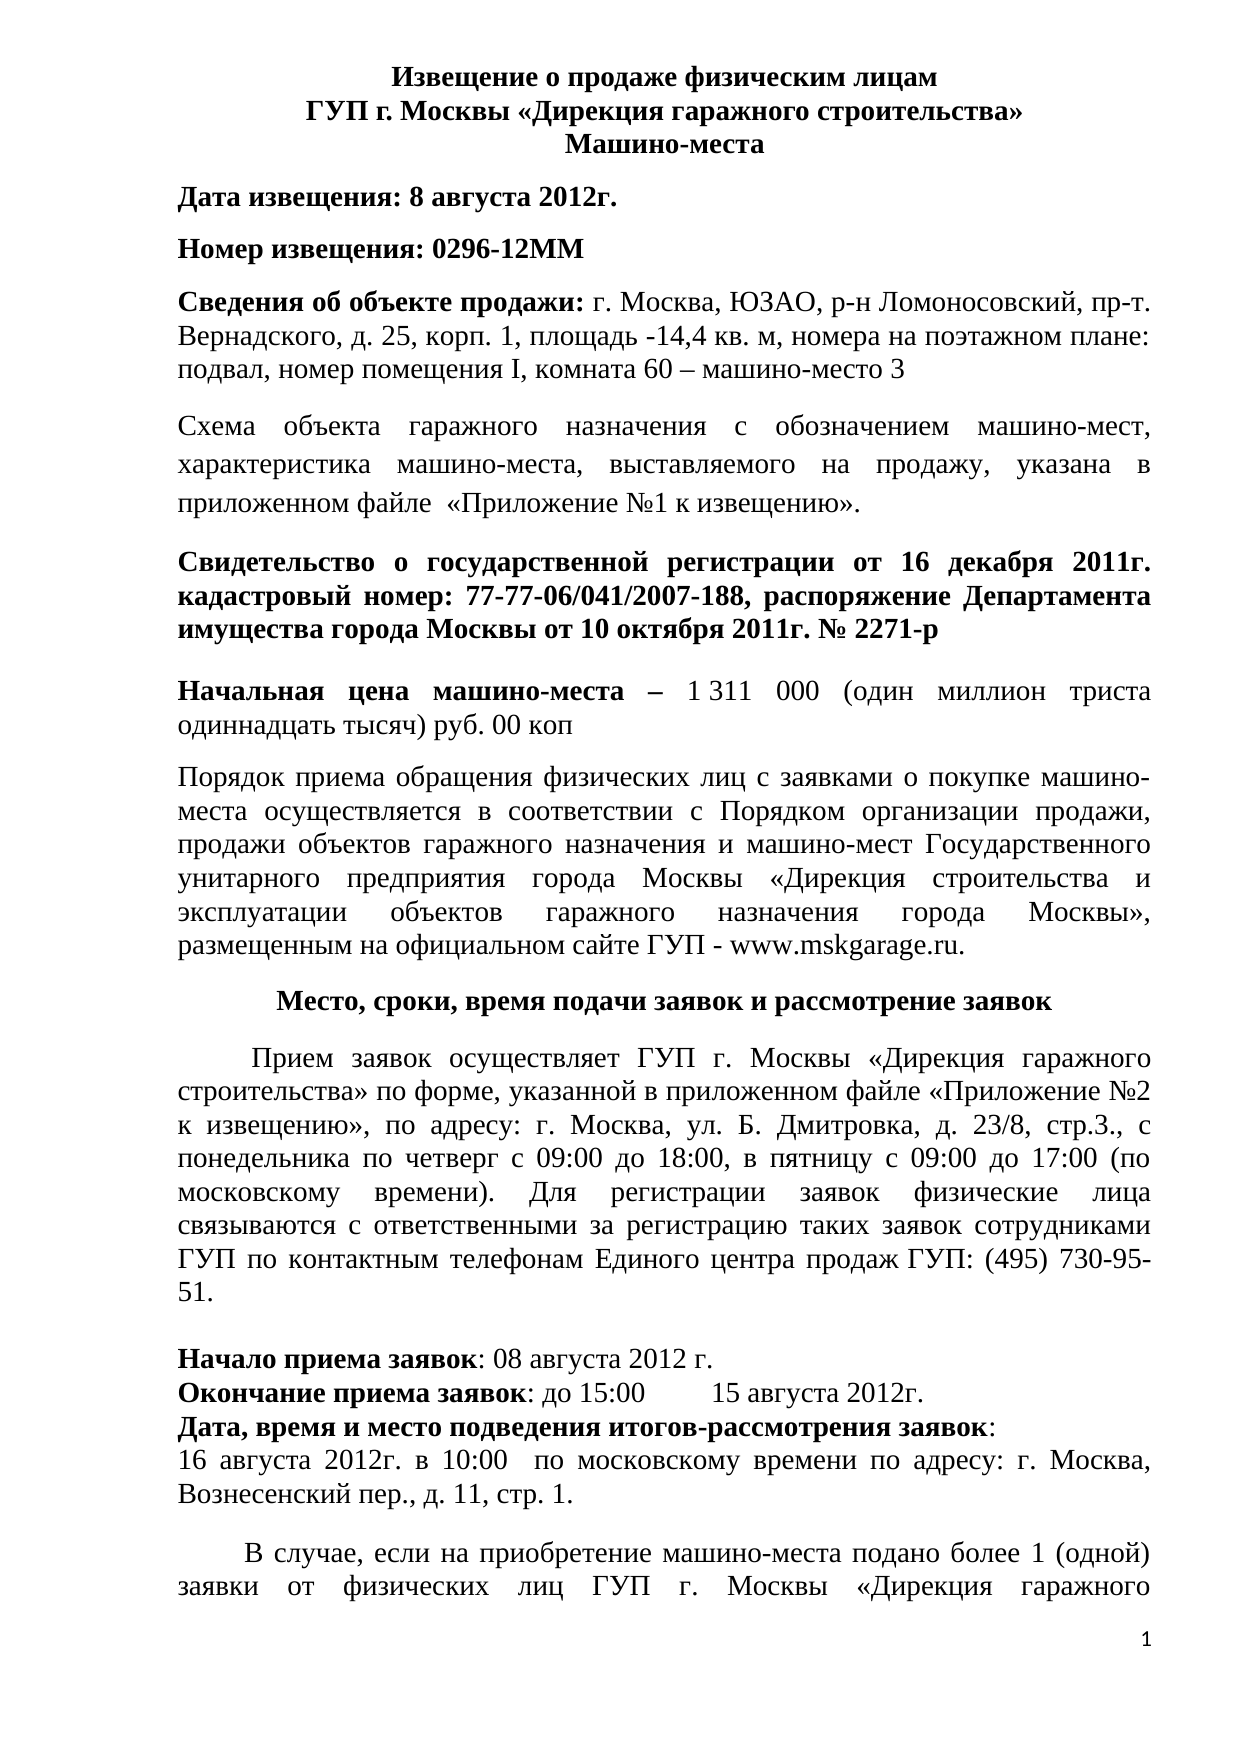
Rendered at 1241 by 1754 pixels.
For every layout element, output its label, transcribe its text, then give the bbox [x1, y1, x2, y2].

text Машино-места [177, 126, 1152, 160]
text Дата извещения: 8 августа 2012г. [177, 179, 1152, 212]
text Схема объекта гаражного назначения с обозначением машино-мест, характеристика машино-места, выставляемого на продажу, указана в приложенном файле «Приложение №1 к извещению». [177, 408, 1152, 518]
text Начало приема заявок: 08 августа 2012 г. [177, 1342, 1152, 1375]
text ГУП г. Москвы «Дирекция гаражного строительства» [177, 93, 1152, 126]
text Свидетельство о государственной регистрации от 16 декабря 2011г. кадастровый номер: 77-77-06/041/2007-188, распоряжение Департамента имущества города Москвы от 10 октября 2011г. № 2271-р [177, 544, 1152, 645]
text Сведения об объекте продажи: г. Москва, ЮЗАО, р-н Ломоносовский, пр-т. Вернадского, д. 25, корп. 1, площадь -14,4 кв. м, номера на поэтажном плане: подвал, номер помещения I, комната 60 – машино-место 3 [177, 284, 1152, 385]
text Дата, время и место подведения итогов-рассмотрения заявок: [177, 1409, 1152, 1442]
text Прием заявок осуществляет ГУП г. Москвы «Дирекция гаражного строительства» по форме, указанной в приложенном файле «Приложение №2 к извещению», по адресу: г. Москва, ул. Б. Дмитровка, д. 23/8, стр.3., с понедельника по четверг с 09:00 до 18:00, в пятницу с 09:00 до 17:00 (по московскому времени). Для регистрации заявок физические лица связываются с ответственными за регистрацию таких заявок сотрудниками ГУП по контактным телефонам Единого центра продаж ГУП: (495) 730-95-51. [177, 1040, 1152, 1308]
text Номер извещения: 0296-12ММ [177, 232, 1152, 265]
text 16 августа 2012г. в 10:00 по московскому времени по адресу: г. Москва, Вознесенский пер., д. 11, стр. 1. [177, 1442, 1152, 1509]
text Извещение о продаже физическим лицам [177, 59, 1152, 93]
text Начальная цена машино-места – 1 311 000 (один миллион триста одиннадцать тысяч) руб. 00 коп [177, 673, 1152, 740]
text Порядок приема обращения физических лиц с заявками о покупке машино-места осуществляется в соответствии с Порядком организации продажи, продажи объектов гаражного назначения и машино-мест Государственного унитарного предприятия города Москвы «Дирекция строительства и эксплуатации объектов гаражного назначения города Москвы», размещенным на официальном сайте ГУП - www.mskgarage.ru. [177, 759, 1152, 961]
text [177, 1535, 1152, 1602]
text Место, сроки, время подачи заявок и рассмотрение заявок [177, 983, 1152, 1017]
text Окончание приема заявок: до 15:00 15 августа 2012г. [177, 1375, 1152, 1409]
